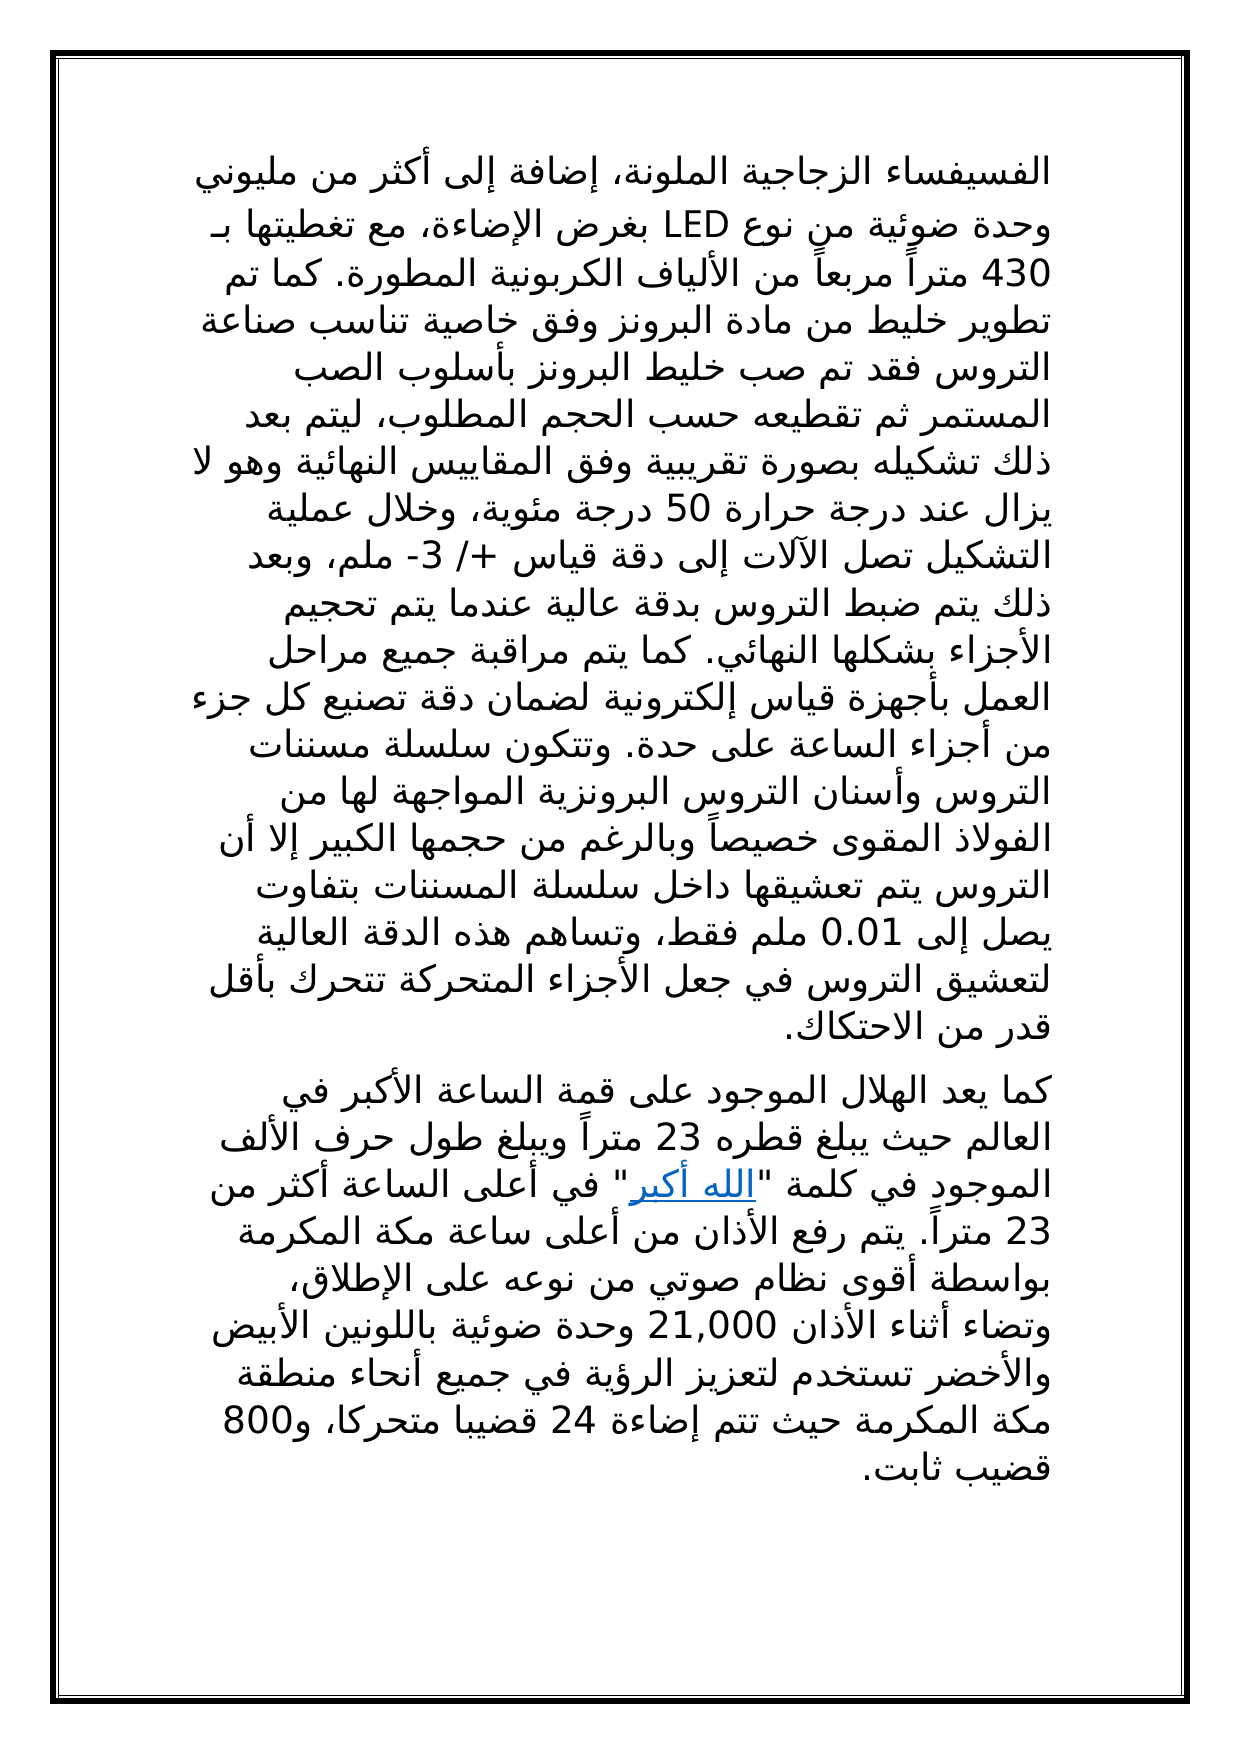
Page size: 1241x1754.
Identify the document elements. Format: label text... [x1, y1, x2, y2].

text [187, 150, 1053, 1048]
text كما يعد الهلال الموجود على قمة الساعة الأكبر في العالم حيث يبلغ قطره 23 متراً ويبلغ طول حرف الألف الموجود في كلمة "الله أكبر" في أعلى الساعة أكثر من 23 متراً. يتم رفع الأذان من أعلى ساعة مكة المكرمة بواسطة أقوى نظام صوتي من نوعه على الإطلاق، وتضاء أثناء الأذان 21,000 وحدة ضوئية باللونين الأبيض والأخضر تستخدم لتعزيز الرؤية في جميع أنحاء منطقة مكة المكرمة حيث تتم إضاءة 24 قضيبا متحركا، و800 قضيب ثابت. [187, 1069, 1053, 1489]
